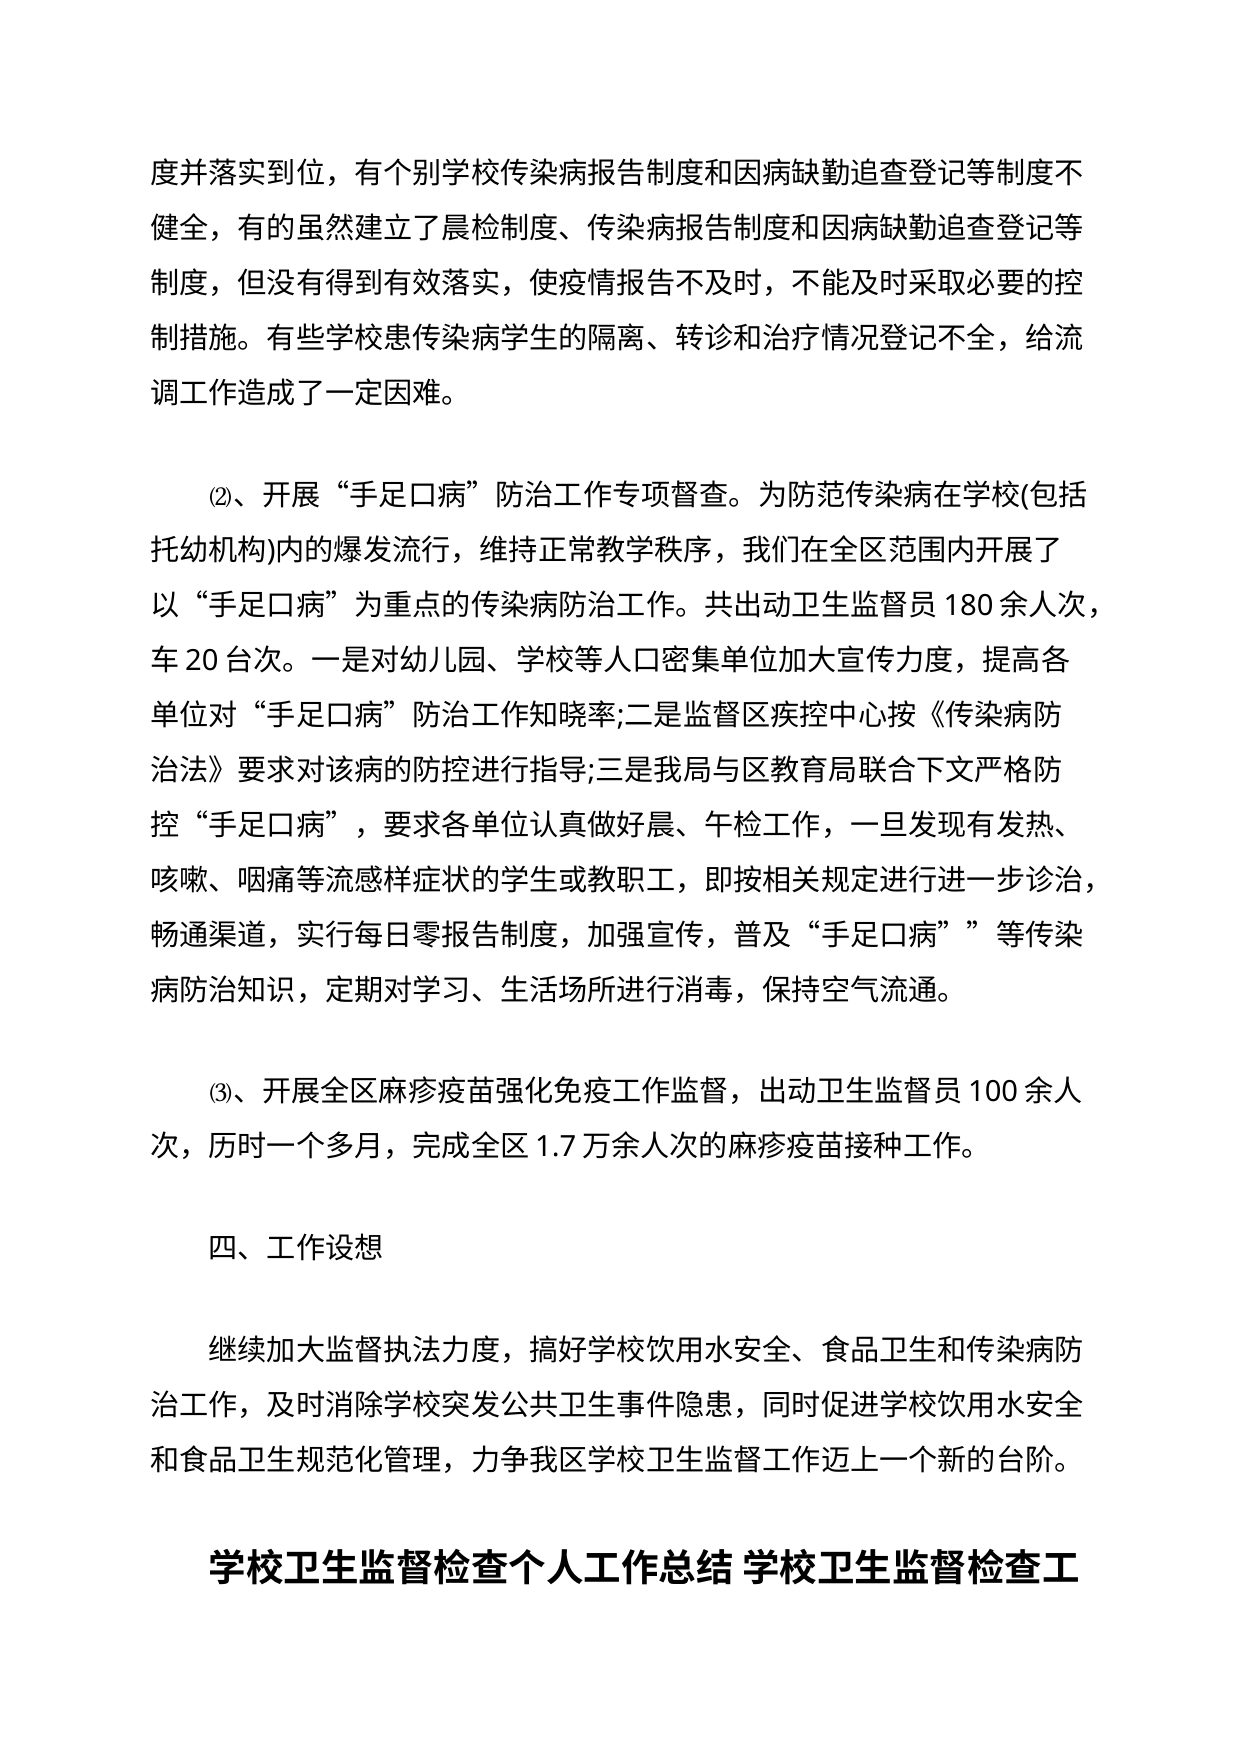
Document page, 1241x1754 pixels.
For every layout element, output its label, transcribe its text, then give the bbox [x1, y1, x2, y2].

text ⑵、开展“手足口病”防治工作专项督查。为防范传染病在学校(包括托幼机构)内的爆发流行，维持正常教学秩序，我们在全区范围内开展了以“手足口病”为重点的传染病防治工作。共出动卫生监督员180余人次，车20台次。一是对幼儿园、学校等人口密集单位加大宣传力度，提高各单位对“手足口病”防治工作知晓率;二是监督区疾控中心按《传染病防治法》要求对该病的防控进行指导;三是我局与区教育局联合下文严格防控“手足口病”，要求各单位认真做好晨、午检工作，一旦发现有发热、咳嗽、咽痛等流感样症状的学生或教职工，即按相关规定进行进一步诊治，畅通渠道，实行每日零报告制度，加强宣传，普及“手足口病””等传染病防治知识，定期对学习、生活场所进行消毒，保持空气流通。 [150, 471, 1090, 1008]
text 四、工作设想 [150, 1225, 1090, 1267]
text 继续加大监督执法力度，搞好学校饮用水安全、食品卫生和传染病防治工作，及时消除学校突发公共卫生事件隐患，同时促进学校饮用水安全和食品卫生规范化管理，力争我区学校卫生监督工作迈上一个新的台阶。 [150, 1327, 1090, 1479]
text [150, 150, 1090, 412]
text ⑶、开展全区麻疹疫苗强化免疫工作监督，出动卫生监督员100余人次，历时一个多月，完成全区1.7万余人次的麻疹疫苗接种工作。 [150, 1068, 1090, 1165]
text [150, 1538, 1090, 1592]
